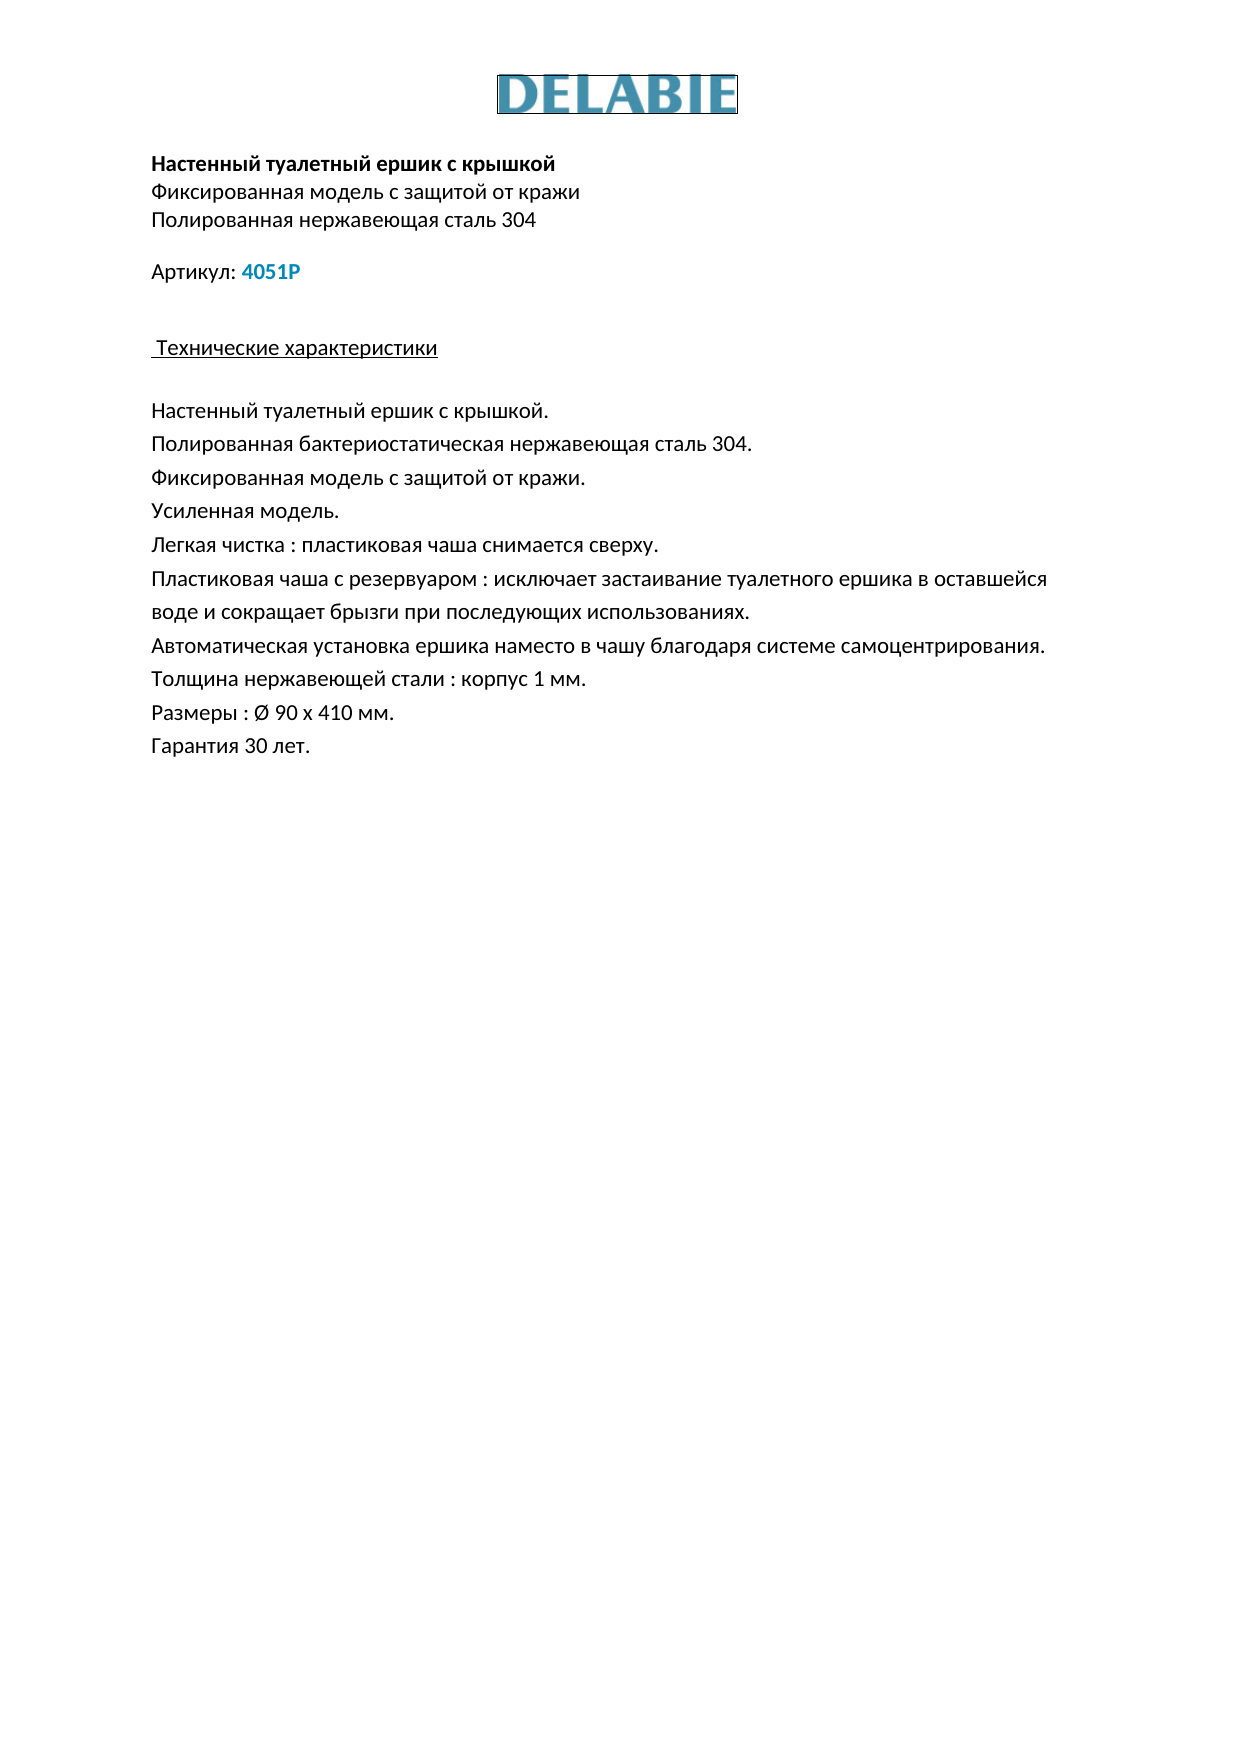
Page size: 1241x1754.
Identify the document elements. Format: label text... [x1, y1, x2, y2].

text Пластиковая чаша с резервуаром : исключает застаивание туалетного ершика в оставшейся воде и сокращает брызги при последующих использованиях. [151, 564, 1084, 625]
text Гарантия 30 лет. [151, 731, 1084, 759]
text Легкая чистка : пластиковая чаша снимается сверху. [151, 530, 1084, 558]
text Полированная бактериостатическая нержавеющая сталь 304. [151, 429, 1084, 458]
text Полированная нержавеющая сталь 304 [151, 205, 1084, 233]
text Настенный туалетный ершик с крышкой. [151, 396, 1084, 424]
text Настенный туалетный ершик с крышкой [151, 149, 1084, 177]
text Фиксированная модель с защитой от кражи. [151, 463, 1084, 491]
picture [498, 76, 737, 113]
text Толщина нержавеющей стали : корпус 1 мм. [151, 664, 1084, 692]
text Технические характеристики [151, 333, 1084, 361]
text Артикул: 4051P [151, 257, 1084, 285]
text Размеры : Ø 90 x 410 мм. [151, 698, 1084, 726]
text Усиленная модель. [151, 497, 1084, 525]
text Фиксированная модель с защитой от кражи [151, 177, 1084, 205]
text Автоматическая установка ершика наместо в чашу благодаря системе самоцентрирования. [151, 631, 1084, 659]
